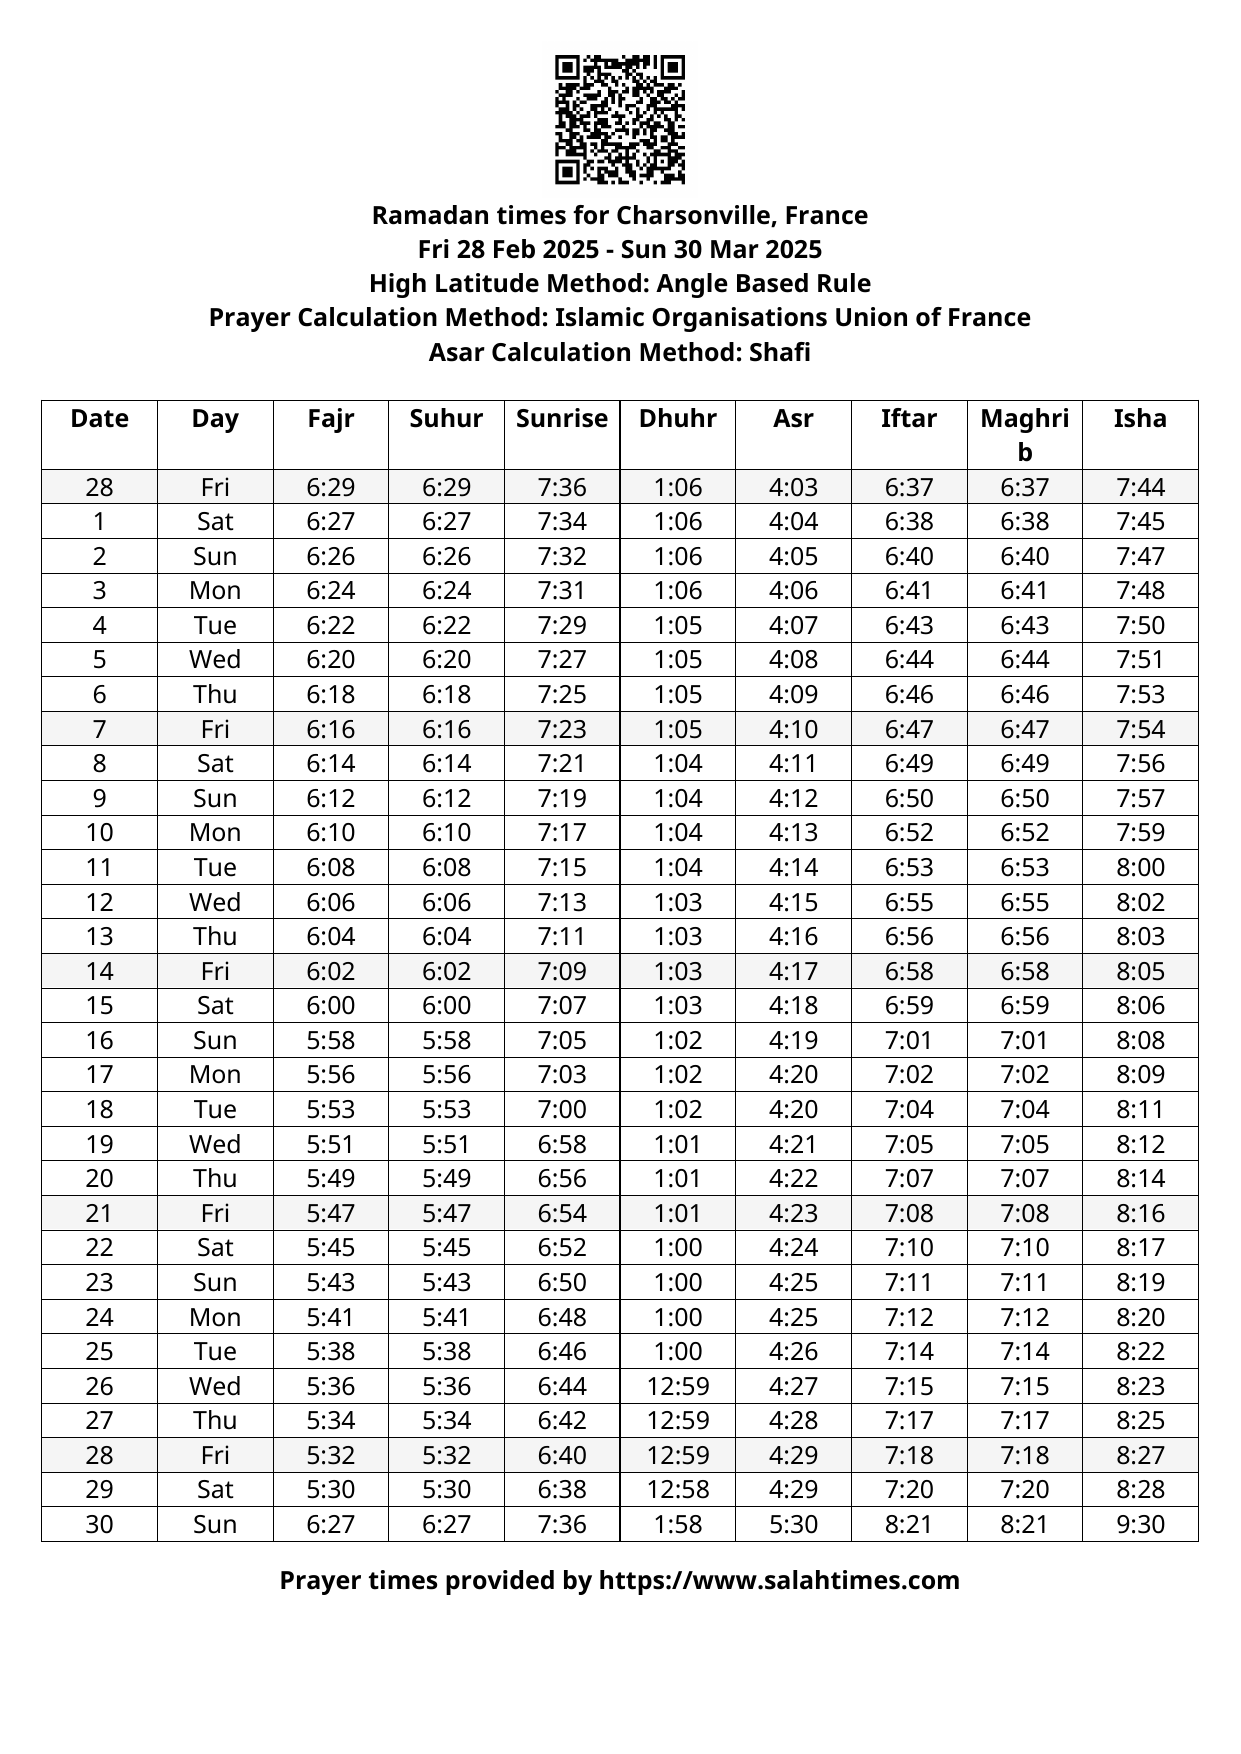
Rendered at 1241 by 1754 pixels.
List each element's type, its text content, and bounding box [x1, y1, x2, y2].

table_cell 6:44 [505, 1369, 619, 1402]
table_cell 16 [42, 1023, 157, 1057]
table_cell 5:53 [389, 1092, 504, 1126]
table_cell 7:01 [852, 1023, 967, 1057]
table_cell 1:06 [621, 574, 735, 607]
table_cell 6:56 [505, 1161, 619, 1195]
table_cell 5:36 [274, 1369, 388, 1402]
table_cell Wed [158, 643, 273, 676]
table_cell 19 [42, 1127, 157, 1160]
table_cell 10 [42, 816, 157, 849]
table_cell Tue [158, 1092, 273, 1126]
table_cell 1:06 [621, 539, 735, 572]
table_cell 1:06 [621, 504, 735, 538]
table_cell 7:36 [505, 470, 619, 503]
table_cell 7:10 [852, 1231, 967, 1264]
table_cell 4:12 [736, 781, 851, 814]
table_cell 5:47 [274, 1196, 388, 1229]
table_cell 6:27 [274, 1507, 388, 1541]
table_cell 12:58 [621, 1473, 735, 1506]
table_cell 6:12 [274, 781, 388, 814]
table_cell 1:03 [621, 885, 735, 918]
table_cell Wed [158, 1369, 273, 1402]
table_cell 5:45 [274, 1231, 388, 1264]
table_cell 1:01 [621, 1127, 735, 1160]
table_cell 6:50 [968, 781, 1082, 814]
table_cell 9 [42, 781, 157, 814]
table_cell 6:52 [505, 1231, 619, 1264]
table_cell 7:20 [852, 1473, 967, 1506]
table_cell 6:47 [852, 712, 967, 745]
table_cell 12:59 [621, 1438, 735, 1472]
table_cell 7:17 [968, 1404, 1082, 1437]
table_cell 14 [42, 954, 157, 987]
table_cell 7:56 [1083, 746, 1198, 780]
table_cell Sat [158, 1231, 273, 1264]
table_cell 6:27 [389, 1507, 504, 1541]
text Prayer times provided by https://www.salahtimes.com [42, 1563, 1198, 1597]
table_cell 6:40 [852, 539, 967, 572]
table_cell 6:22 [389, 608, 504, 642]
table_cell 7:17 [852, 1404, 967, 1437]
table_cell 8:00 [1083, 850, 1198, 884]
table_cell 12:59 [621, 1369, 735, 1402]
table_cell 1:03 [621, 954, 735, 987]
table_cell 7:12 [968, 1300, 1082, 1333]
table_cell 26 [42, 1369, 157, 1402]
table_cell 27 [42, 1404, 157, 1437]
table_cell 7 [42, 712, 157, 745]
table_cell 5:30 [736, 1507, 851, 1541]
table_cell 7:15 [968, 1369, 1082, 1402]
table_cell 5:34 [274, 1404, 388, 1437]
table_cell 5:58 [389, 1023, 504, 1057]
table_cell Wed [158, 1127, 273, 1160]
table_cell 6:55 [852, 885, 967, 918]
table_cell 7:08 [852, 1196, 967, 1229]
table_cell 6:20 [274, 643, 388, 676]
table_cell 4:26 [736, 1334, 851, 1368]
table_cell 1:00 [621, 1265, 735, 1299]
table_cell 28 [42, 470, 157, 503]
table_cell 18 [42, 1092, 157, 1126]
table_header Isha [1083, 401, 1198, 469]
table_cell 6:42 [505, 1404, 619, 1437]
table_cell 4:10 [736, 712, 851, 745]
table_cell 25 [42, 1334, 157, 1368]
table_cell 6:06 [389, 885, 504, 918]
table_cell Tue [158, 1334, 273, 1368]
table_cell 6:38 [968, 504, 1082, 538]
table_cell 7:07 [505, 989, 619, 1022]
table_cell 7:04 [852, 1092, 967, 1126]
table_cell 5:51 [389, 1127, 504, 1160]
table_cell 1:03 [621, 919, 735, 953]
table_cell Sun [158, 1507, 273, 1541]
table_cell 4:14 [736, 850, 851, 884]
table_cell 7:59 [1083, 816, 1198, 849]
table_cell 5:49 [274, 1161, 388, 1195]
table_header Date [42, 401, 157, 469]
table_cell Thu [158, 677, 273, 711]
table_cell 6:55 [968, 885, 1082, 918]
table_cell 4:25 [736, 1265, 851, 1299]
table_cell 8:06 [1083, 989, 1198, 1022]
table_cell 7:19 [505, 781, 619, 814]
table_cell 1:04 [621, 816, 735, 849]
table_cell 1:58 [621, 1507, 735, 1541]
table_cell 8:22 [1083, 1334, 1198, 1368]
table_cell 6:53 [852, 850, 967, 884]
table_cell 6:12 [389, 781, 504, 814]
table_cell 7:21 [505, 746, 619, 780]
table_cell Sat [158, 504, 273, 538]
table_cell 4:29 [736, 1473, 851, 1506]
table_cell 7:14 [852, 1334, 967, 1368]
table_cell 6:53 [968, 850, 1082, 884]
table_cell 7:09 [505, 954, 619, 987]
table_cell Fri [158, 1196, 273, 1229]
table_cell 6:24 [389, 574, 504, 607]
table_cell Fri [158, 470, 273, 503]
table_cell 28 [42, 1438, 157, 1472]
table_cell 6:08 [389, 850, 504, 884]
table_cell 6:10 [274, 816, 388, 849]
table_cell 8:14 [1083, 1161, 1198, 1195]
table_cell Sat [158, 1473, 273, 1506]
table_cell 4:21 [736, 1127, 851, 1160]
table_cell 4:22 [736, 1161, 851, 1195]
table_cell Sat [158, 746, 273, 780]
table_cell 4:16 [736, 919, 851, 953]
table_cell 5 [42, 643, 157, 676]
table_cell 7:14 [968, 1334, 1082, 1368]
table_cell 4:23 [736, 1196, 851, 1229]
text Fri 28 Feb 2025 - Sun 30 Mar 2025 [42, 232, 1198, 266]
table_cell 7:00 [505, 1092, 619, 1126]
table_cell 6:22 [274, 608, 388, 642]
table_cell Sun [158, 1265, 273, 1299]
table_cell 1:00 [621, 1334, 735, 1368]
table_cell 7:53 [1083, 677, 1198, 711]
table_cell 4:09 [736, 677, 851, 711]
table_cell 1:00 [621, 1300, 735, 1333]
table_cell 6:04 [389, 919, 504, 953]
table_cell 6:10 [389, 816, 504, 849]
table_cell 8:02 [1083, 885, 1198, 918]
table_cell 8:21 [968, 1507, 1082, 1541]
table_cell 4:24 [736, 1231, 851, 1264]
table_cell 6:56 [968, 919, 1082, 953]
table_cell 21 [42, 1196, 157, 1229]
table_header Maghrib [968, 401, 1082, 469]
table_cell 3 [42, 574, 157, 607]
table_cell 4:13 [736, 816, 851, 849]
table_cell 7:36 [505, 1507, 619, 1541]
table_cell 4:27 [736, 1369, 851, 1402]
table_cell 7:32 [505, 539, 619, 572]
table_cell Mon [158, 574, 273, 607]
table_cell 7:15 [852, 1369, 967, 1402]
table_cell 4:17 [736, 954, 851, 987]
table_cell 1:05 [621, 677, 735, 711]
table_cell 7:05 [505, 1023, 619, 1057]
table_cell 5:38 [389, 1334, 504, 1368]
table_cell 7:07 [968, 1161, 1082, 1195]
table_cell 4 [42, 608, 157, 642]
table_cell 7:07 [852, 1161, 967, 1195]
table_cell 6:26 [274, 539, 388, 572]
table_cell 6:59 [968, 989, 1082, 1022]
table_cell 2 [42, 539, 157, 572]
table_cell 7:50 [1083, 608, 1198, 642]
table_cell 1:04 [621, 781, 735, 814]
table_cell 6:43 [852, 608, 967, 642]
table_cell 6:52 [968, 816, 1082, 849]
table_cell 7:51 [1083, 643, 1198, 676]
table_cell 7:45 [1083, 504, 1198, 538]
table_cell Thu [158, 1404, 273, 1437]
table_cell Mon [158, 1058, 273, 1091]
table_cell 20 [42, 1161, 157, 1195]
table_cell 1:05 [621, 643, 735, 676]
table_cell 6:26 [389, 539, 504, 572]
table_header Fajr [274, 401, 388, 469]
table_cell 1:04 [621, 746, 735, 780]
table_cell 6:41 [968, 574, 1082, 607]
table_cell 6:02 [389, 954, 504, 987]
table_cell 6:02 [274, 954, 388, 987]
table_cell 6:52 [852, 816, 967, 849]
table_cell 7:10 [968, 1231, 1082, 1264]
table_cell 7:18 [968, 1438, 1082, 1472]
table_cell Fri [158, 1438, 273, 1472]
picture [542, 41, 699, 198]
table_cell 1:01 [621, 1196, 735, 1229]
table_cell 23 [42, 1265, 157, 1299]
table_cell Thu [158, 919, 273, 953]
table_cell 7:47 [1083, 539, 1198, 572]
table_cell 15 [42, 989, 157, 1022]
table_cell 7:02 [968, 1058, 1082, 1091]
table_cell 6:59 [852, 989, 967, 1022]
table_cell 6:48 [505, 1300, 619, 1333]
table_cell Thu [158, 1161, 273, 1195]
table_cell 4:05 [736, 539, 851, 572]
table_cell 6:54 [505, 1196, 619, 1229]
table_cell 4:20 [736, 1092, 851, 1126]
table_cell 6:08 [274, 850, 388, 884]
table_cell 6:58 [852, 954, 967, 987]
table_cell 7:15 [505, 850, 619, 884]
table_cell 6:37 [968, 470, 1082, 503]
table_cell 6:29 [389, 470, 504, 503]
table_cell 1:06 [621, 470, 735, 503]
table_cell 9:30 [1083, 1507, 1198, 1541]
table_cell 7:29 [505, 608, 619, 642]
table_cell 24 [42, 1300, 157, 1333]
table_cell 1:00 [621, 1231, 735, 1264]
table_cell 4:28 [736, 1404, 851, 1437]
table_header Asr [736, 401, 851, 469]
table_cell 6:50 [505, 1265, 619, 1299]
table_cell 7:25 [505, 677, 619, 711]
table_cell 7:18 [852, 1438, 967, 1472]
table_cell Sun [158, 1023, 273, 1057]
table_cell 6:41 [852, 574, 967, 607]
table_cell 8:11 [1083, 1092, 1198, 1126]
table_cell 7:34 [505, 504, 619, 538]
table_cell 5:32 [389, 1438, 504, 1472]
table_cell 6:47 [968, 712, 1082, 745]
text Ramadan times for Charsonville, France [42, 198, 1198, 232]
table_cell 5:43 [274, 1265, 388, 1299]
table_cell 6:27 [389, 504, 504, 538]
table_cell 6:58 [505, 1127, 619, 1160]
table_cell 8:08 [1083, 1023, 1198, 1057]
table_cell 7:17 [505, 816, 619, 849]
table_cell 7:57 [1083, 781, 1198, 814]
table_cell 5:30 [274, 1473, 388, 1506]
table_cell 6:27 [274, 504, 388, 538]
table_cell 1:02 [621, 1058, 735, 1091]
table_cell 4:04 [736, 504, 851, 538]
table_cell 5:51 [274, 1127, 388, 1160]
table_cell 6:49 [968, 746, 1082, 780]
table_cell 8 [42, 746, 157, 780]
table_cell 6:40 [505, 1438, 619, 1472]
table_cell 1:02 [621, 1023, 735, 1057]
table_cell 11 [42, 850, 157, 884]
table_cell 1:05 [621, 608, 735, 642]
table_cell 6:14 [274, 746, 388, 780]
table_cell 6:43 [968, 608, 1082, 642]
table_cell 6:00 [389, 989, 504, 1022]
table_cell Wed [158, 885, 273, 918]
table_cell 6:06 [274, 885, 388, 918]
table_cell 8:23 [1083, 1369, 1198, 1402]
table_cell 22 [42, 1231, 157, 1264]
table_cell 6:29 [274, 470, 388, 503]
table_cell 6:40 [968, 539, 1082, 572]
table_cell Mon [158, 816, 273, 849]
table_cell 6:44 [852, 643, 967, 676]
table_cell 7:44 [1083, 470, 1198, 503]
table_cell Fri [158, 712, 273, 745]
table_cell 6:49 [852, 746, 967, 780]
table_cell 5:56 [274, 1058, 388, 1091]
table_cell 7:20 [968, 1473, 1082, 1506]
table_cell 6:46 [968, 677, 1082, 711]
table_cell 1 [42, 504, 157, 538]
table_cell 6:38 [852, 504, 967, 538]
table_cell 4:29 [736, 1438, 851, 1472]
table_cell 4:18 [736, 989, 851, 1022]
table_cell 13 [42, 919, 157, 953]
table_cell 6:00 [274, 989, 388, 1022]
table_cell 6:16 [274, 712, 388, 745]
table_cell 6:37 [852, 470, 967, 503]
table_cell 7:31 [505, 574, 619, 607]
table_cell Tue [158, 608, 273, 642]
table_cell 6:18 [274, 677, 388, 711]
table_cell 4:07 [736, 608, 851, 642]
table_cell 30 [42, 1507, 157, 1541]
table_cell 8:19 [1083, 1265, 1198, 1299]
table_cell 4:15 [736, 885, 851, 918]
table_cell 8:12 [1083, 1127, 1198, 1160]
table_cell 1:01 [621, 1161, 735, 1195]
table_cell 7:08 [968, 1196, 1082, 1229]
table_cell 6:24 [274, 574, 388, 607]
table_cell 5:41 [274, 1300, 388, 1333]
table_cell Tue [158, 850, 273, 884]
table_cell 4:19 [736, 1023, 851, 1057]
table_cell 7:54 [1083, 712, 1198, 745]
table_cell 7:04 [968, 1092, 1082, 1126]
table_cell Sun [158, 539, 273, 572]
table_cell 12 [42, 885, 157, 918]
table_header Day [158, 401, 273, 469]
table_cell 4:06 [736, 574, 851, 607]
table_cell 6:46 [852, 677, 967, 711]
table_cell 6:58 [968, 954, 1082, 987]
table_cell 5:43 [389, 1265, 504, 1299]
table_cell 1:02 [621, 1092, 735, 1126]
table_cell 6:16 [389, 712, 504, 745]
table_cell 5:45 [389, 1231, 504, 1264]
table_cell 5:36 [389, 1369, 504, 1402]
table_cell 8:28 [1083, 1473, 1198, 1506]
table_cell 6:46 [505, 1334, 619, 1368]
table_cell 17 [42, 1058, 157, 1091]
table_cell 29 [42, 1473, 157, 1506]
table_cell 7:23 [505, 712, 619, 745]
table_header Suhur [389, 401, 504, 469]
table_cell 7:13 [505, 885, 619, 918]
table_cell 1:03 [621, 989, 735, 1022]
table_cell 5:41 [389, 1300, 504, 1333]
table_cell 6:44 [968, 643, 1082, 676]
table_cell Sun [158, 781, 273, 814]
table_cell Fri [158, 954, 273, 987]
table_cell 7:48 [1083, 574, 1198, 607]
table_cell 6:14 [389, 746, 504, 780]
table_cell 7:02 [852, 1058, 967, 1091]
table_cell 5:30 [389, 1473, 504, 1506]
table_cell 5:56 [389, 1058, 504, 1091]
table_cell 12:59 [621, 1404, 735, 1437]
table_cell 5:47 [389, 1196, 504, 1229]
table_cell 7:27 [505, 643, 619, 676]
table_cell 8:17 [1083, 1231, 1198, 1264]
table_cell 6:38 [505, 1473, 619, 1506]
table_cell 8:21 [852, 1507, 967, 1541]
table_cell 5:58 [274, 1023, 388, 1057]
table_cell 1:05 [621, 712, 735, 745]
table_cell 7:01 [968, 1023, 1082, 1057]
table_cell 4:03 [736, 470, 851, 503]
table_cell 6:04 [274, 919, 388, 953]
text Asar Calculation Method: Shafi [42, 334, 1198, 368]
table_cell 4:11 [736, 746, 851, 780]
table_cell 8:05 [1083, 954, 1198, 987]
table_cell 8:16 [1083, 1196, 1198, 1229]
table_cell 8:25 [1083, 1404, 1198, 1437]
table_cell 5:32 [274, 1438, 388, 1472]
table_header Iftar [852, 401, 967, 469]
table_cell 8:20 [1083, 1300, 1198, 1333]
table_cell 6:20 [389, 643, 504, 676]
table_cell 6:56 [852, 919, 967, 953]
table_cell 7:03 [505, 1058, 619, 1091]
table_cell 4:20 [736, 1058, 851, 1091]
table_cell 8:09 [1083, 1058, 1198, 1091]
table_cell 7:05 [968, 1127, 1082, 1160]
table_cell 5:34 [389, 1404, 504, 1437]
table_cell 7:05 [852, 1127, 967, 1160]
table_cell 8:03 [1083, 919, 1198, 953]
table_cell 7:12 [852, 1300, 967, 1333]
table_cell 4:08 [736, 643, 851, 676]
table_cell 6:18 [389, 677, 504, 711]
text High Latitude Method: Angle Based Rule [42, 266, 1198, 300]
table_cell 1:04 [621, 850, 735, 884]
table_cell 7:11 [968, 1265, 1082, 1299]
table_cell 6 [42, 677, 157, 711]
table_cell 7:11 [852, 1265, 967, 1299]
table_cell 5:53 [274, 1092, 388, 1126]
text Prayer Calculation Method: Islamic Organisations Union of France [42, 300, 1198, 334]
table_cell 8:27 [1083, 1438, 1198, 1472]
table_header Dhuhr [621, 401, 735, 469]
table_cell Sat [158, 989, 273, 1022]
table_cell 7:11 [505, 919, 619, 953]
table_cell 6:50 [852, 781, 967, 814]
table_cell 5:38 [274, 1334, 388, 1368]
table_cell Mon [158, 1300, 273, 1333]
table_cell 4:25 [736, 1300, 851, 1333]
table_header Sunrise [505, 401, 619, 469]
table_cell 5:49 [389, 1161, 504, 1195]
